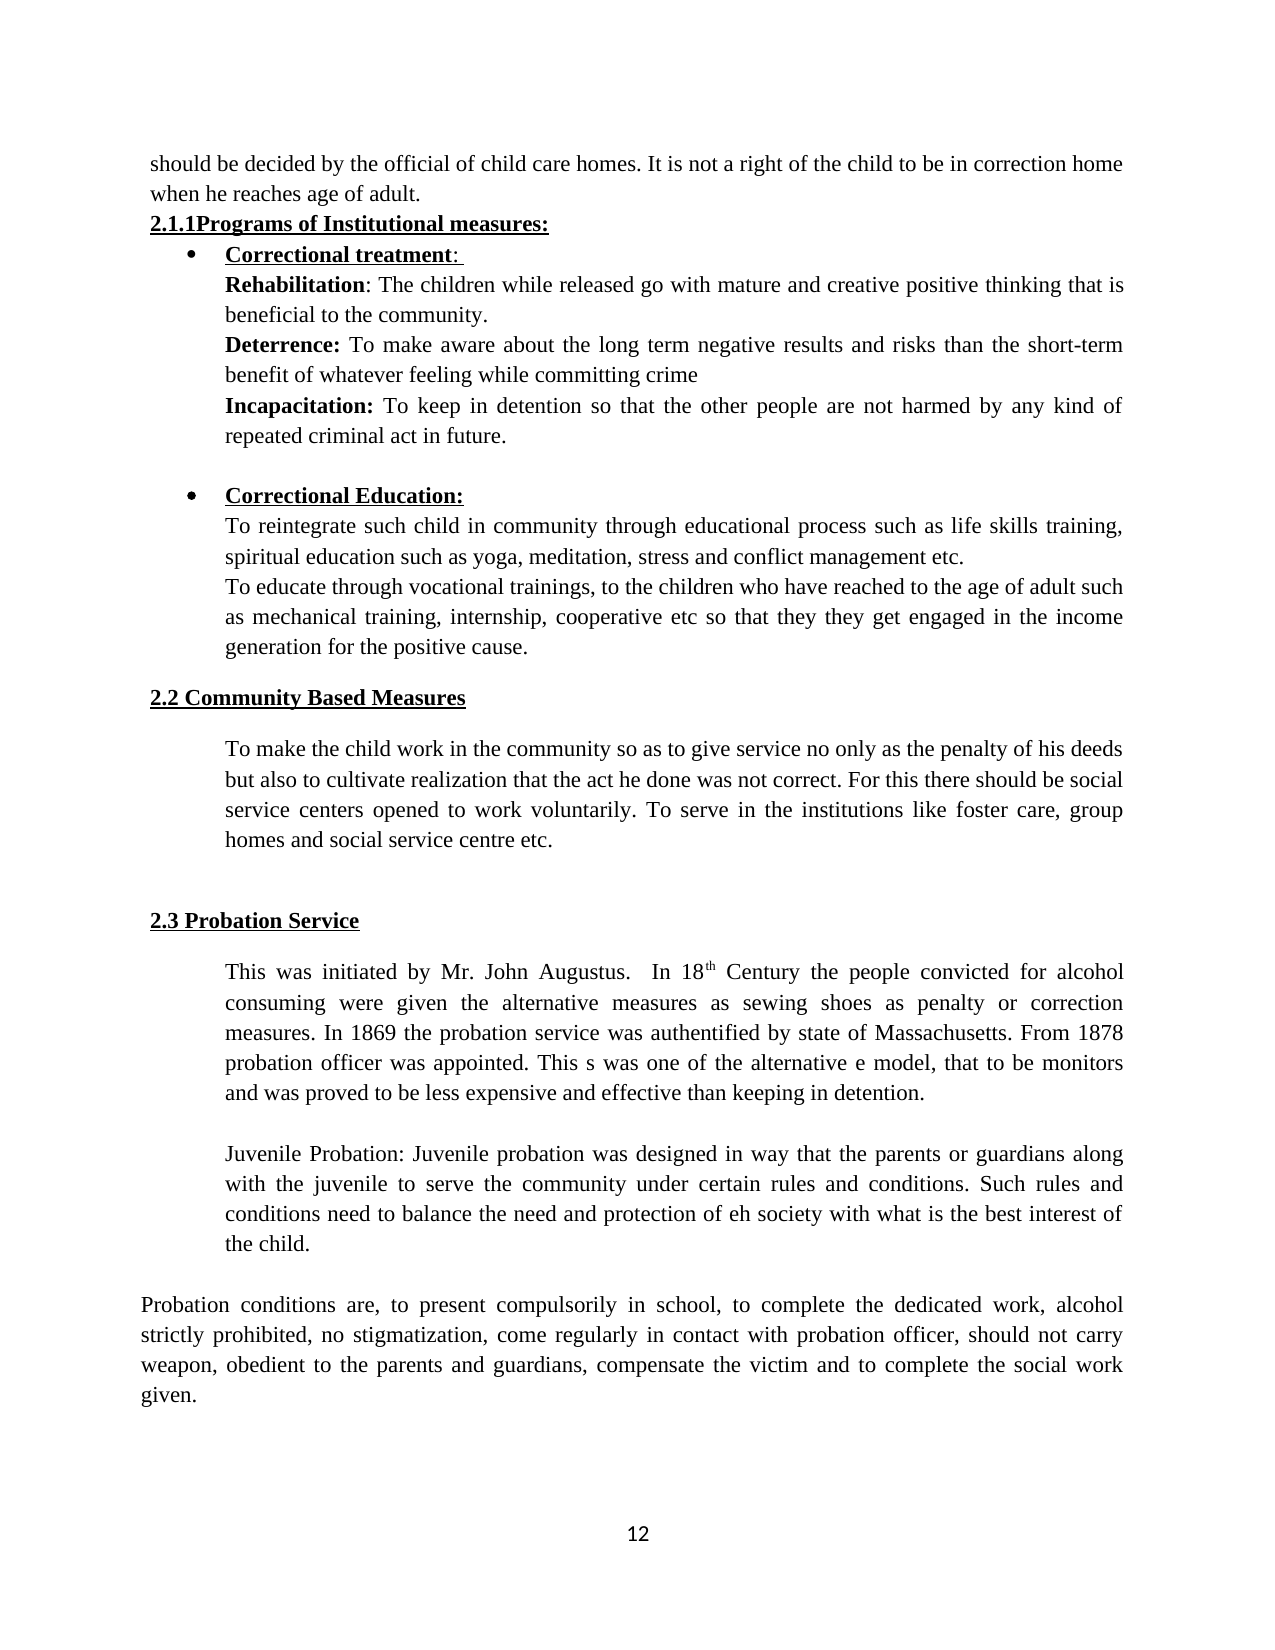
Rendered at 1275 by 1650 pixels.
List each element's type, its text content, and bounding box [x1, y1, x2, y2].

list Rehabilitation: The children while released go with mature and creative positive thinking that is beneficial to the community. [225, 271, 1125, 327]
list Correctional treatment: [187, 241, 1125, 267]
list Deterrence: To make aware about the long term negative results and risks than the short-term benefit of whatever feeling while committing crime [225, 331, 1125, 388]
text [150, 150, 1125, 207]
list Probation conditions are, to present compulsorily in school, to complete the dedicated work, alcohol strictly prohibited, no stigmatization, come regularly in contact with probation officer, should not carry weapon, obedient to the parents and guardians, compensate the victim and to complete the social work given. [141, 1291, 1125, 1408]
list To reintegrate such child in community through educational process such as life skills training, spiritual education such as yoga, meditation, stress and conflict management etc. [225, 512, 1125, 569]
list Incapacitation: To keep in detention so that the other people are not harmed by any kind of repeated criminal act in future. [225, 392, 1125, 448]
text 2.1.1Programs of Institutional measures: [150, 210, 1125, 237]
text 2.2 Community Based Measures [150, 684, 1125, 711]
list To make the child work in the community so as to give service no only as the penalty of his deeds but also to cultivate realization that the act he done was not correct. For this there should be social service centers opened to work voluntarily. To serve in the institutions like foster care, group homes and social service centre etc. [225, 735, 1125, 852]
list Juvenile Probation: Juvenile probation was designed in way that the parents or guardians along with the juvenile to serve the community under certain rules and conditions. Such rules and conditions need to balance the need and protection of eh society with what is the best interest of the child. [225, 1139, 1125, 1257]
list Correctional Education: [187, 482, 1125, 509]
text 2.3 Probation Service [150, 907, 1125, 934]
list To educate through vocational trainings, to the children who have reached to the age of adult such as mechanical training, internship, cooperative etc so that they they get engaged in the income generation for the positive cause. [225, 573, 1125, 660]
list This was initiated by Mr. John Augustus. In 18th Century the people convicted for alcohol consuming were given the alternative measures as sewing shoes as penalty or correction measures. In 1869 the probation service was authentified by state of Massachusetts. From 1878 probation officer was appointed. This s was one of the alternative e model, that to be monitors and was proved to be less expensive and effective than keeping in detention. [225, 958, 1125, 1106]
